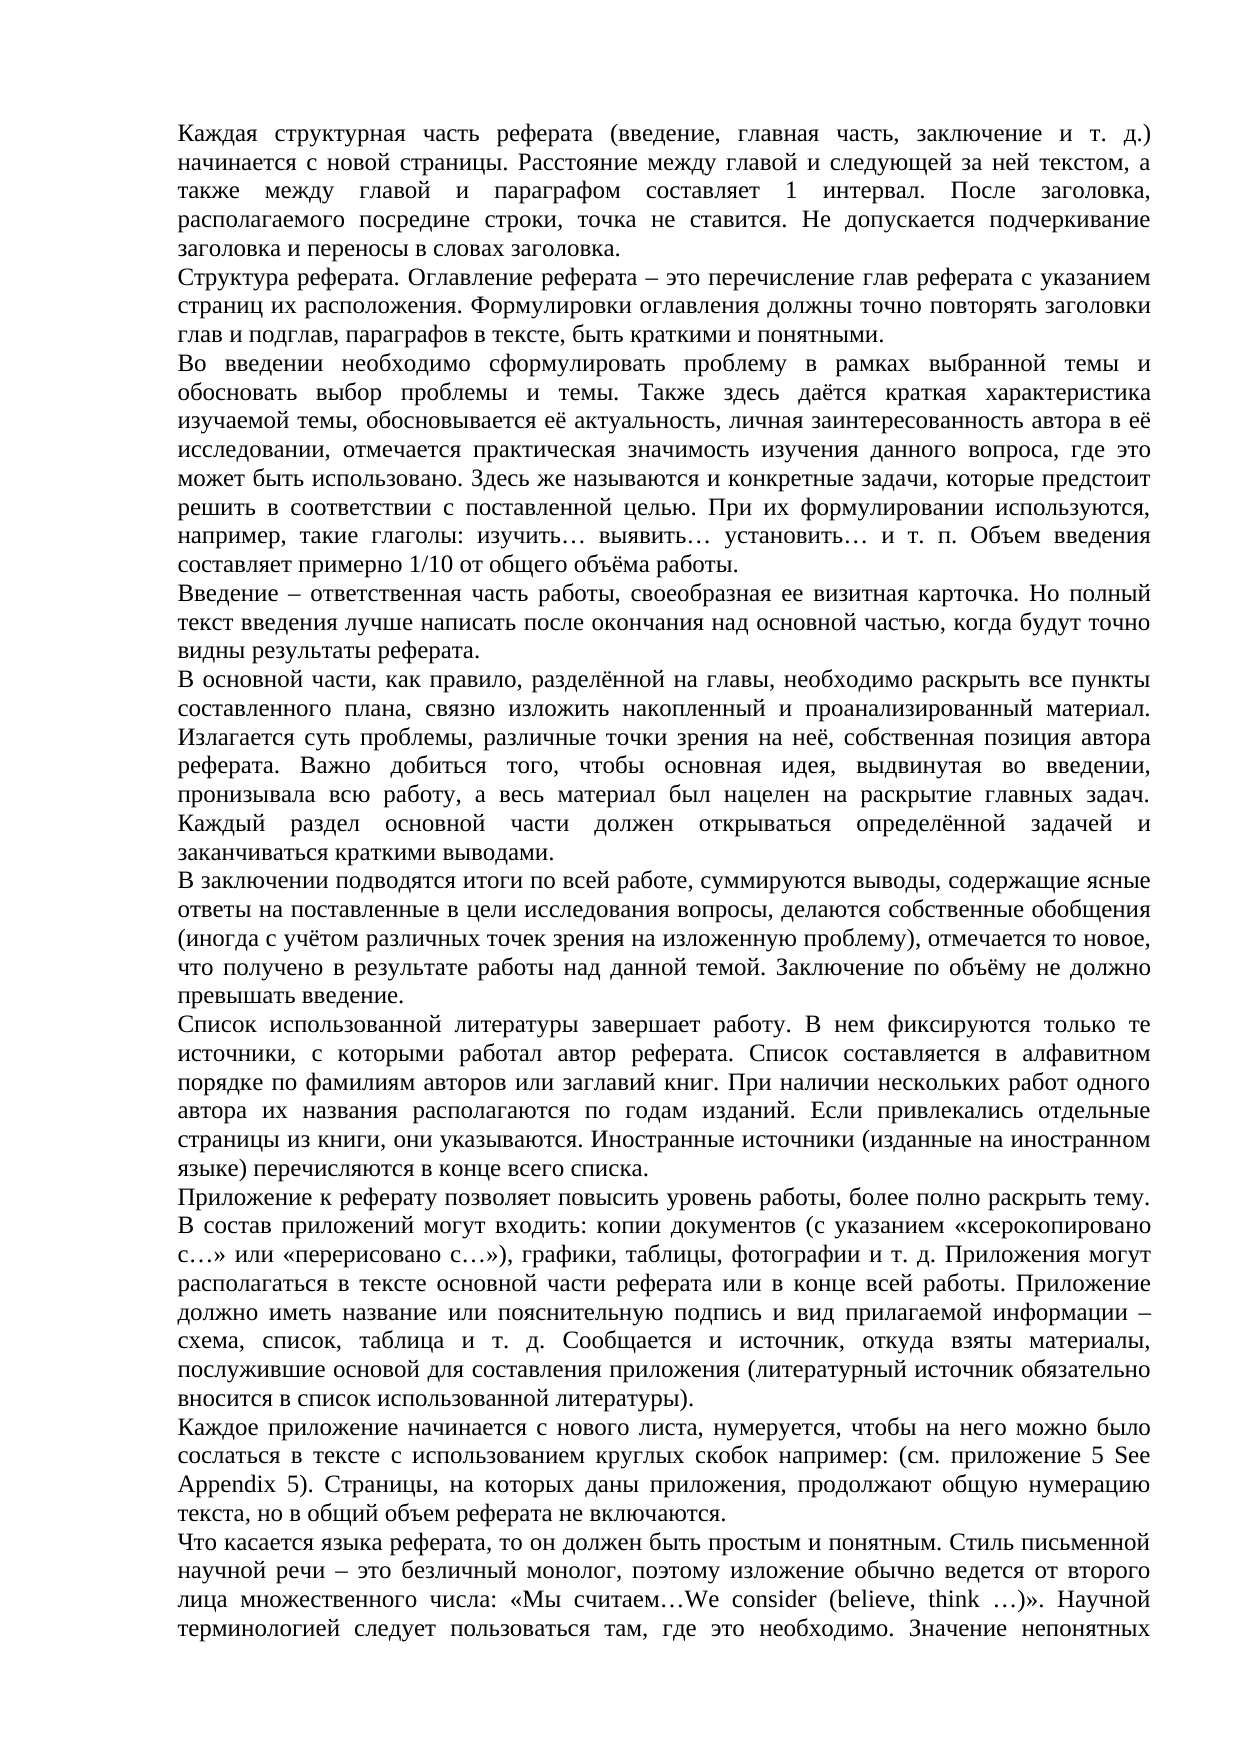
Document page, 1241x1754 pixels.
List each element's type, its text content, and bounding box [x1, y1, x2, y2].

text Список использованной литературы завершает работу. В нем фиксируются только те источники, с которыми работал автор реферата. Список составляется в алфавитном порядке по фамилиям авторов или заглавий книг. При наличии нескольких работ одного автора их названия располагаются по годам изданий. Если привлекались отдельные страницы из книги, они указываются. Иностранные источники (изданные на иностранном языке) перечисляются в конце всего списка. [177, 1009, 1152, 1182]
text В основной части, как правило, разделённой на главы, необходимо раскрыть все пункты составленного плана, связно изложить накопленный и проанализированный материал. Излагается суть проблемы, различные точки зрения на неё, собственная позиция автора реферата. Важно добиться того, чтобы основная идея, выдвинутая во введении, пронизывала всю работу, а весь материал был нацелен на раскрытие главных задач. Каждый раздел основной части должен открываться определённой задачей и заканчиваться краткими выводами. [177, 664, 1152, 866]
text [177, 1527, 1152, 1642]
text Каждая структурная часть реферата (введение, главная часть, заключение и т. д.) начинается с новой страницы. Расстояние между главой и следующей за ней текстом, а также между главой и параграфом составляет 1 интервал. После заголовка, располагаемого посредине строки, точка не ставится. Не допускается подчеркивание заголовка и переносы в словах заголовка. [177, 118, 1152, 262]
text Структура реферата. Оглавление реферата – это перечисление глав реферата с указанием страниц их расположения. Формулировки оглавления должны точно повторять заголовки глав и подглав, параграфов в тексте, быть краткими и понятными. [177, 262, 1152, 348]
text Введение – ответственная часть работы, своеобразная ее визитная карточка. Но полный текст введения лучше написать после окончания над основной частью, когда будут точно видны результаты реферата. [177, 578, 1152, 664]
text Приложение к реферату позволяет повысить уровень работы, более полно раскрыть тему. В состав приложений могут входить: копии документов (с указанием «ксерокопировано с…» или «перерисовано с…»), графики, таблицы, фотографии и т. д. Приложения могут располагаться в тексте основной части реферата или в конце всей работы. Приложение должно иметь название или пояснительную подпись и вид прилагаемой информации – схема, список, таблица и т. д. Сообщается и источник, откуда взяты материалы, послужившие основой для составления приложения (литературный источник обязательно вносится в список использованной литературы). [177, 1182, 1152, 1412]
text Во введении необходимо сформулировать проблему в рамках выбранной темы и обосновать выбор проблемы и темы. Также здесь даётся краткая характеристика изучаемой темы, обосновывается её актуальность, личная заинтересованность автора в её исследовании, отмечается практическая значимость изучения данного вопроса, где это может быть использовано. Здесь же называются и конкретные задачи, которые предстоит решить в соответствии с поставленной целью. При их формулировании используются, например, такие глаголы: изучить… выявить… установить… и т. п. Объем введения составляет примерно 1/10 от общего объёма работы. [177, 348, 1152, 578]
text Каждое приложение начинается с нового листа, нумеруется, чтобы на него можно было сослаться в тексте с использованием круглых скобок например: (см. приложение 5 See Appendix 5). Страницы, на которых даны приложения, продолжают общую нумерацию текста, но в общий объем реферата не включаются. [177, 1412, 1152, 1527]
text В заключении подводятся итоги по всей работе, суммируются выводы, содержащие ясные ответы на поставленные в цели исследования вопросы, делаются собственные обобщения (иногда с учётом различных точек зрения на изложенную проблему), отмечается то новое, что получено в результате работы над данной темой. Заключение по объёму не должно превышать введение. [177, 866, 1152, 1009]
